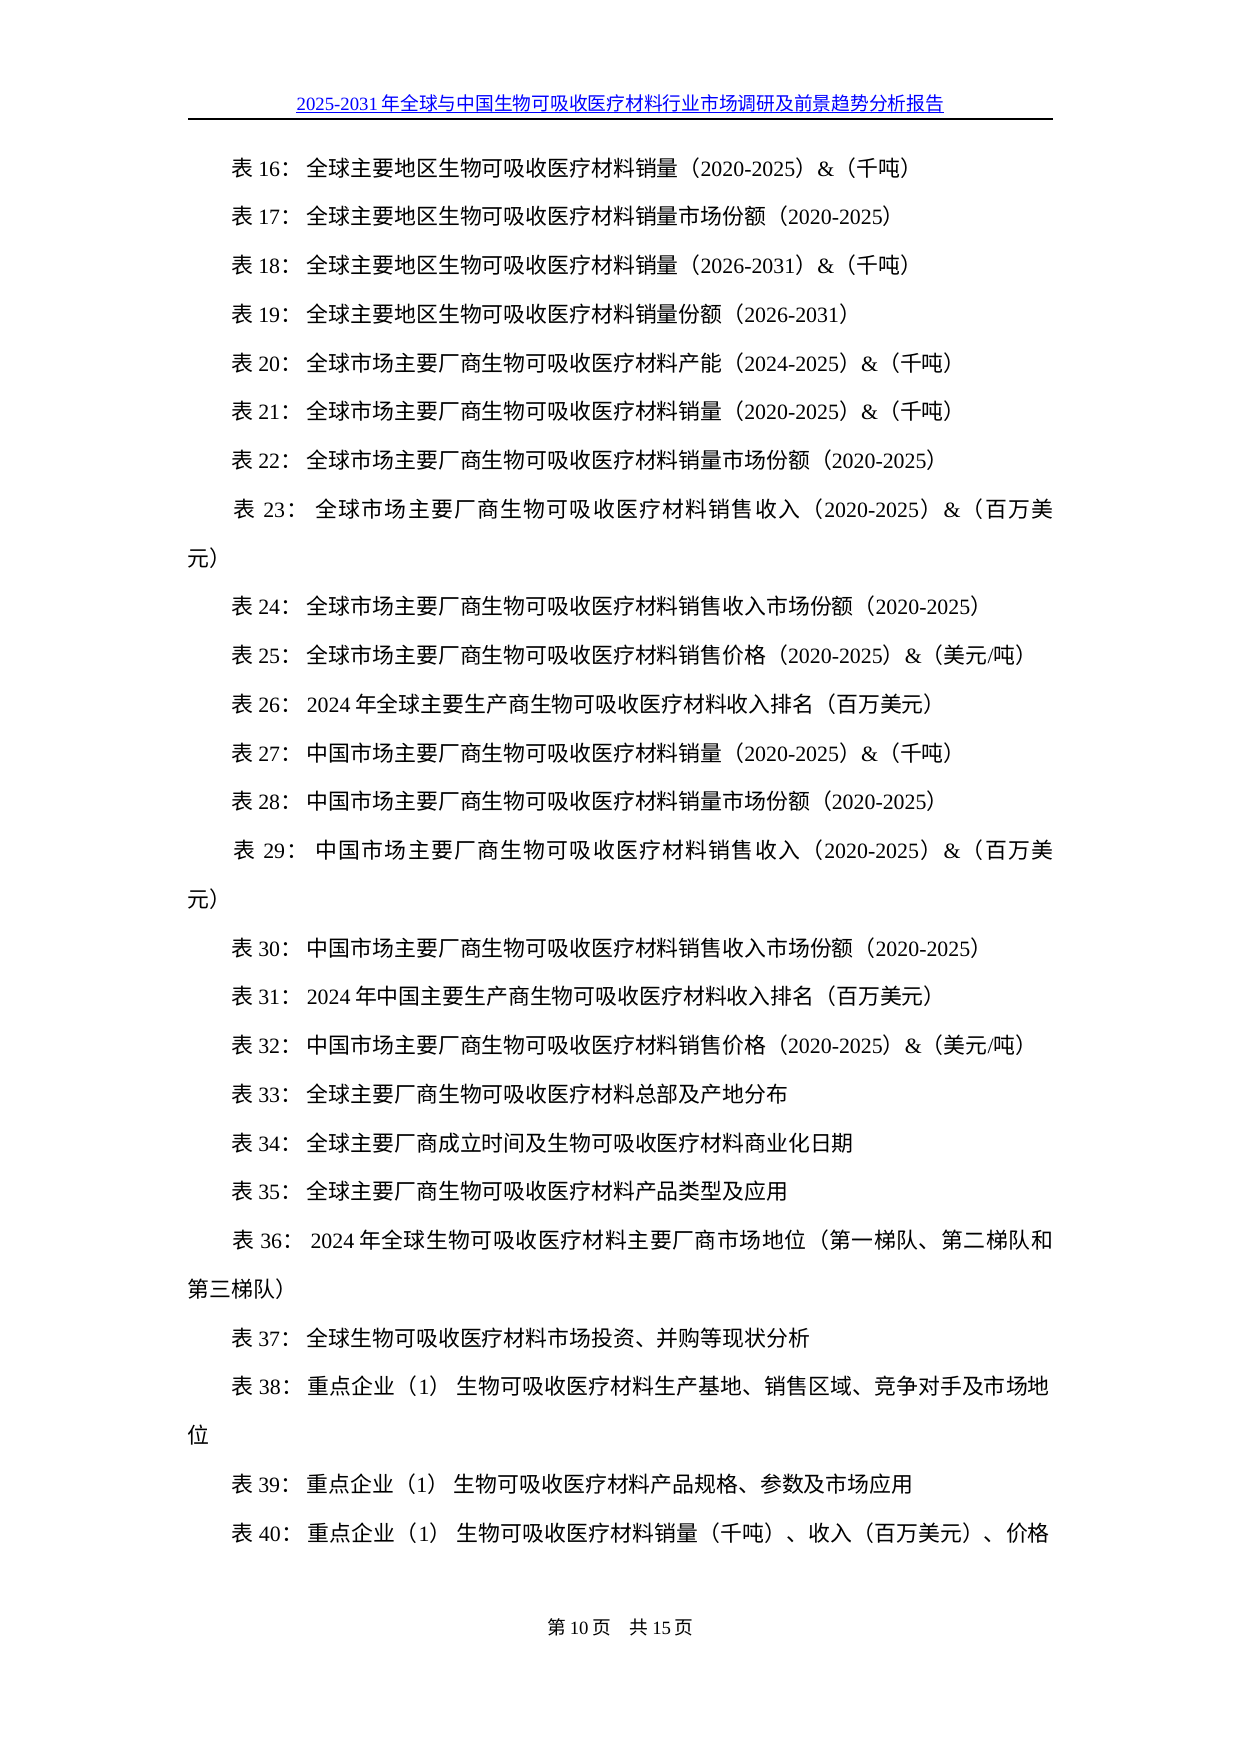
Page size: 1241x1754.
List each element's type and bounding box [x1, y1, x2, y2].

text [187, 150, 1053, 1548]
